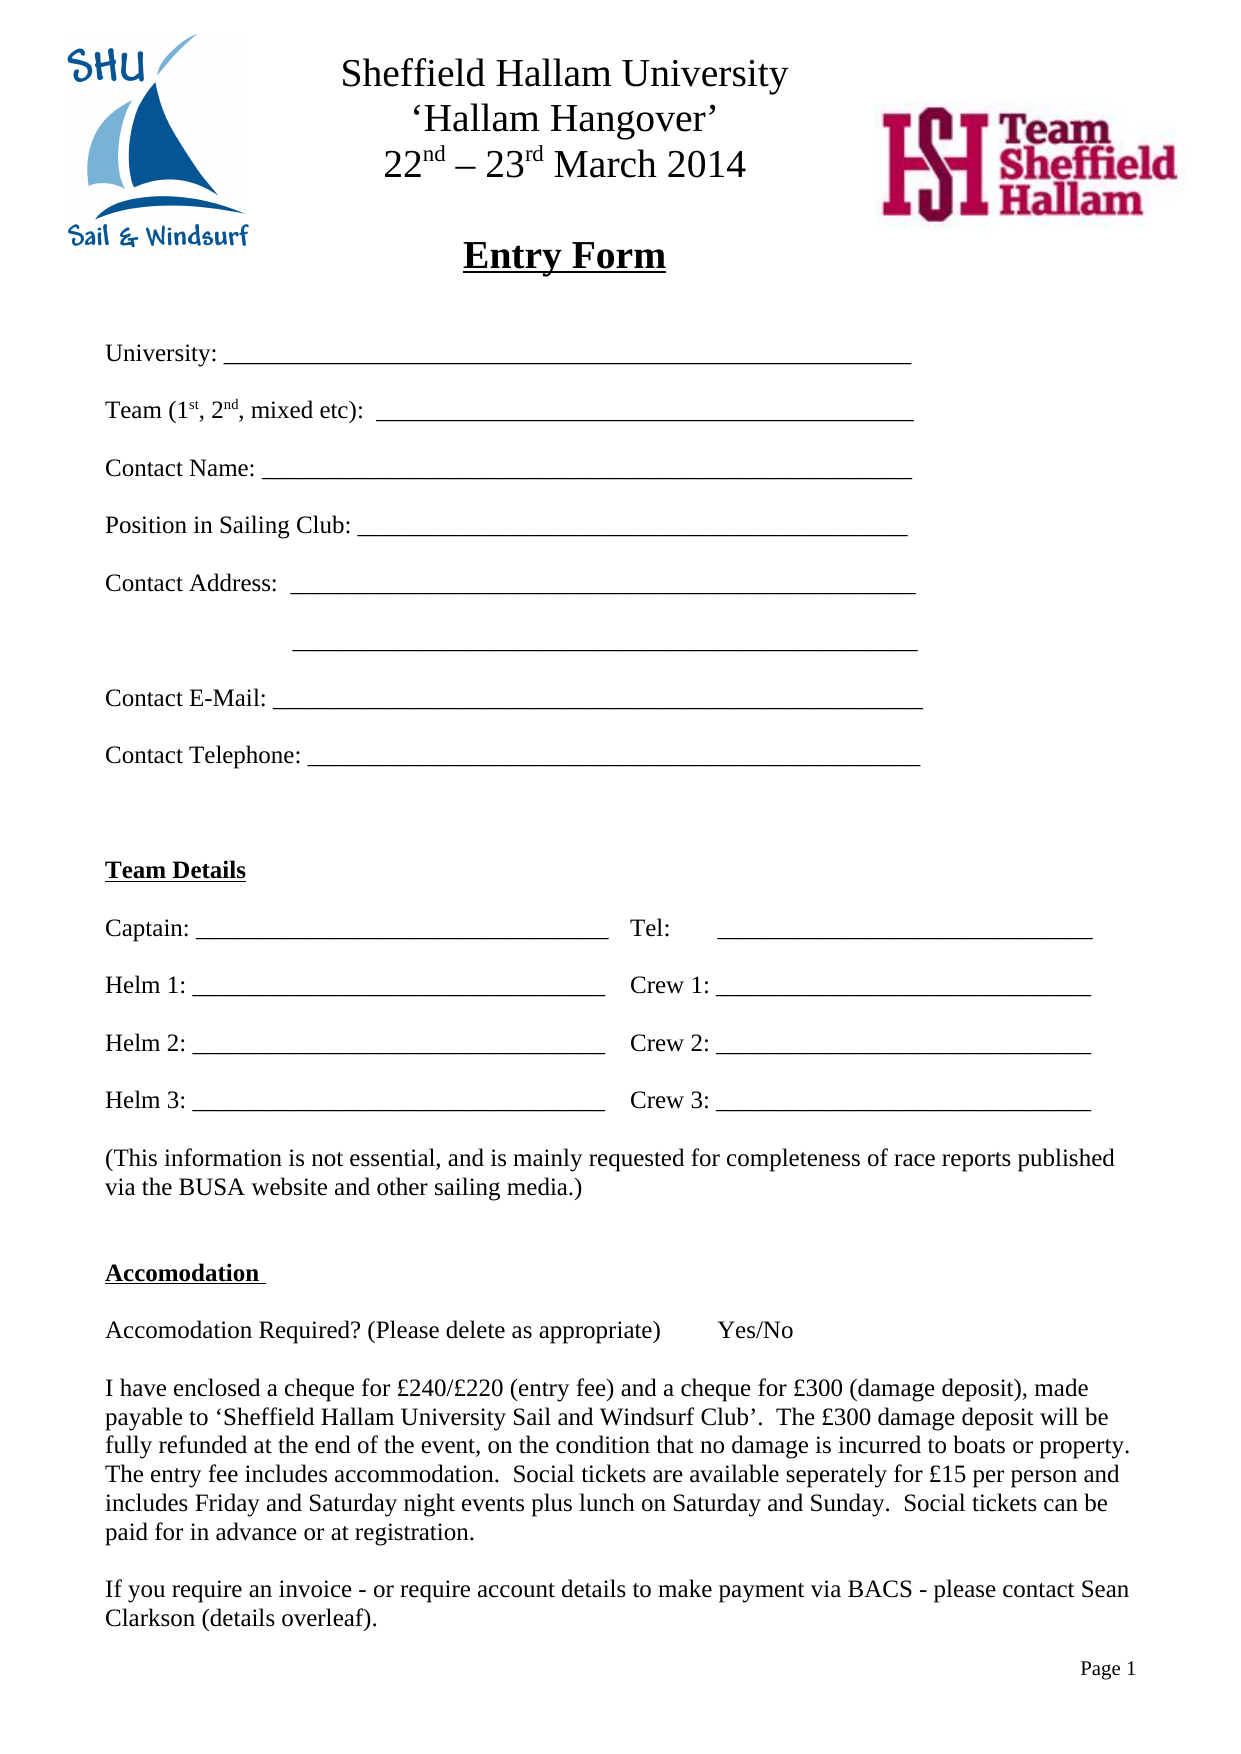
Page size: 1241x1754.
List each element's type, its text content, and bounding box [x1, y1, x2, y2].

text Accomodation Required? (Please delete as appropriate) Yes/No [105, 1316, 1135, 1344]
text University: _______________________________________________________ [105, 309, 1135, 367]
text Contact Name: ____________________________________________________ [105, 453, 1135, 482]
text Accomodation [105, 1258, 1135, 1287]
text Helm 2: _________________________________ Crew 2: ______________________________ [105, 1028, 1135, 1057]
text (This information is not essential, and is mainly requested for completeness of race reports published via the BUSA website and other sailing media.) [105, 1143, 1135, 1201]
text Contact Address: __________________________________________________ [105, 568, 1135, 597]
picture [67, 34, 249, 254]
text Team Details [105, 856, 1135, 884]
text Captain: _________________________________ Tel: ______________________________ [105, 913, 1135, 942]
text __________________________________________________ [105, 626, 1135, 654]
text Position in Sailing Club: ____________________________________________ [105, 511, 1135, 539]
picture [873, 53, 1187, 272]
text If you require an invoice - or require account details to make payment via BACS - please contact Sean Clarkson (details overleaf). [105, 1574, 1135, 1632]
text Contact Telephone: _________________________________________________ [105, 741, 1135, 827]
text Helm 1: _________________________________ Crew 1: ______________________________ [105, 971, 1135, 999]
text I have enclosed a cheque for £240/£220 (entry fee) and a cheque for £300 (damage deposit), made payable to ‘Sheffield Hallam University Sail and Windsurf Club’. The £300 damage deposit will be fully refunded at the end of the event, on the condition that no damage is incurred to boats or property. The entry fee includes accommodation. Social tickets are available seperately for £15 per person and includes Friday and Saturday night events plus lunch on Saturday and Sunday. Social tickets can be paid for in advance or at registration. [105, 1373, 1135, 1546]
text Team (1st, 2nd, mixed etc): ___________________________________________ [105, 396, 1135, 424]
text Contact E-Mail: ____________________________________________________ [105, 683, 1135, 712]
text Helm 3: _________________________________ Crew 3: ______________________________ [105, 1086, 1135, 1114]
